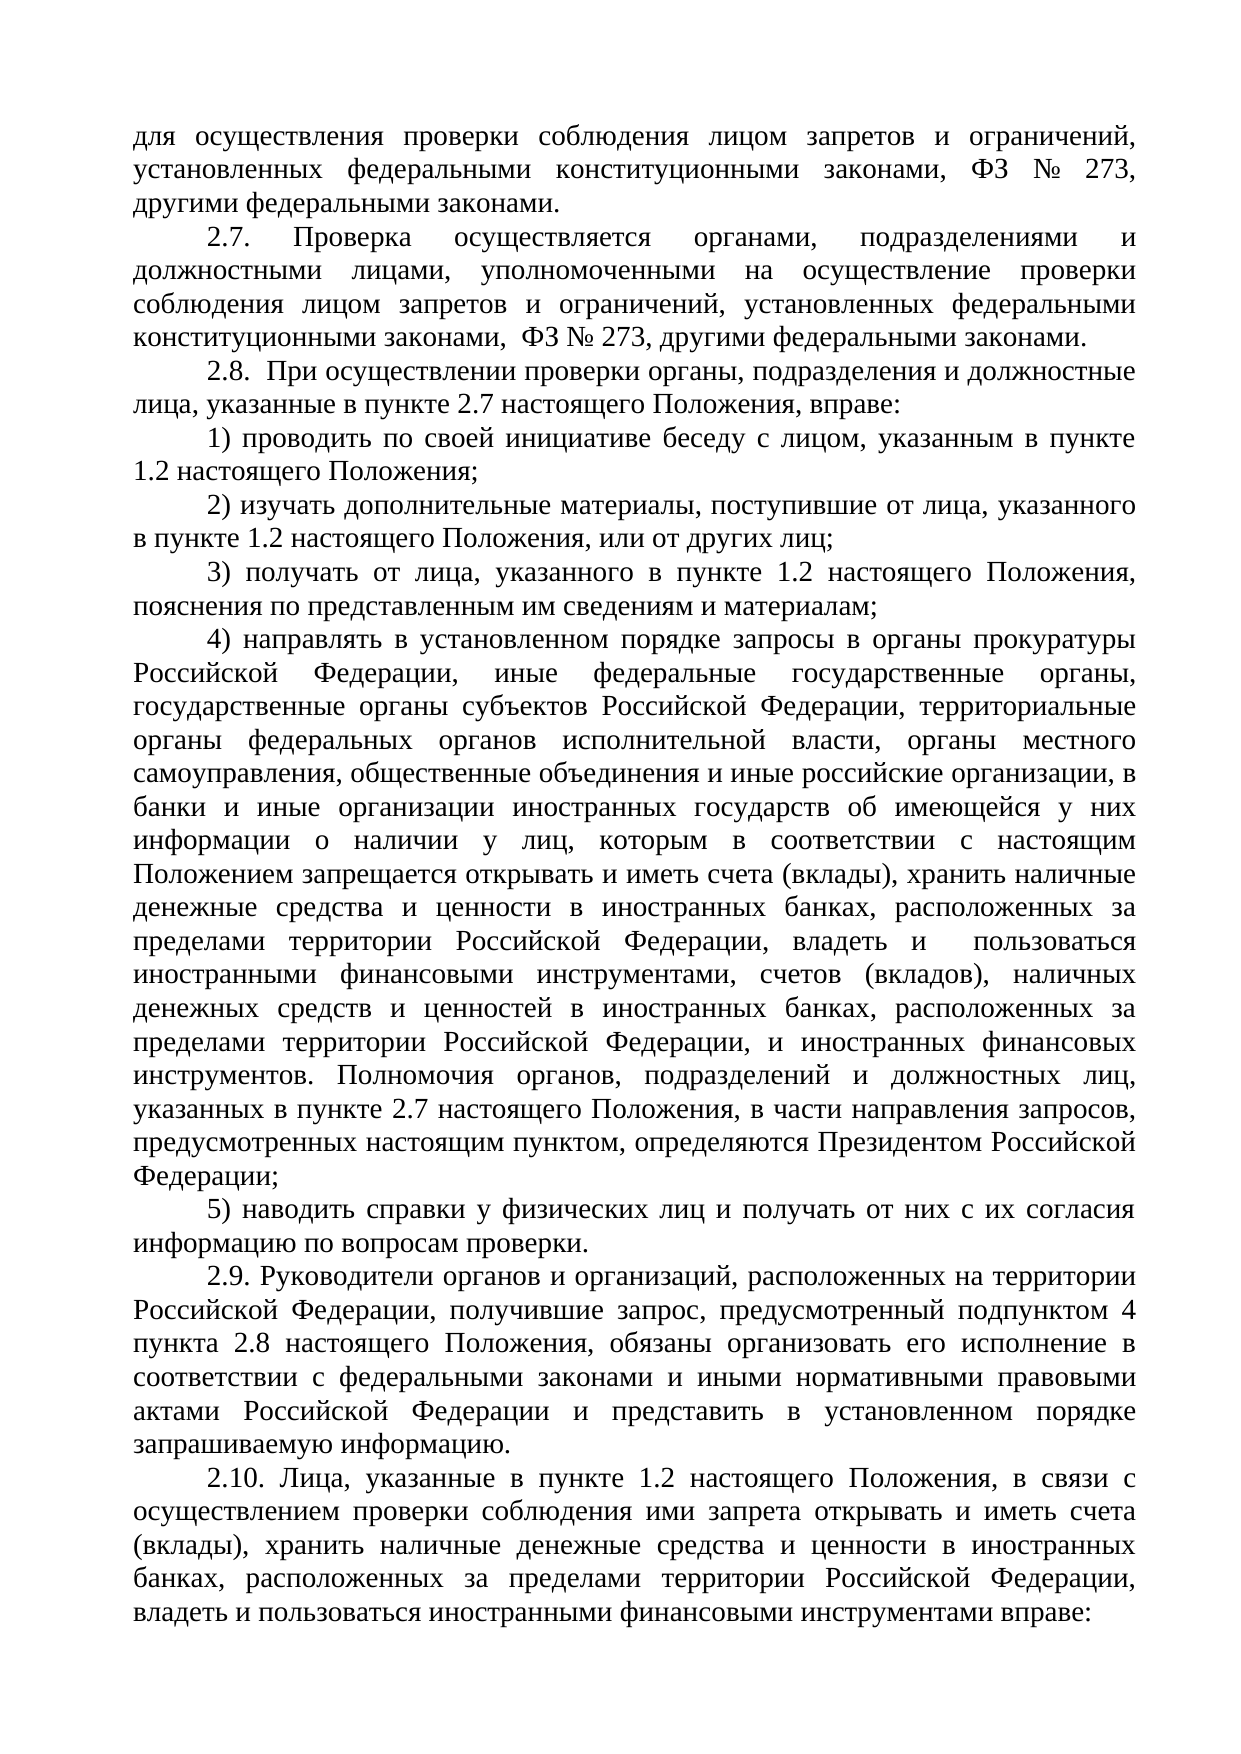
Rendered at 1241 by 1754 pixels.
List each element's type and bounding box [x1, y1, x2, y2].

table_header [133, 118, 1137, 1627]
